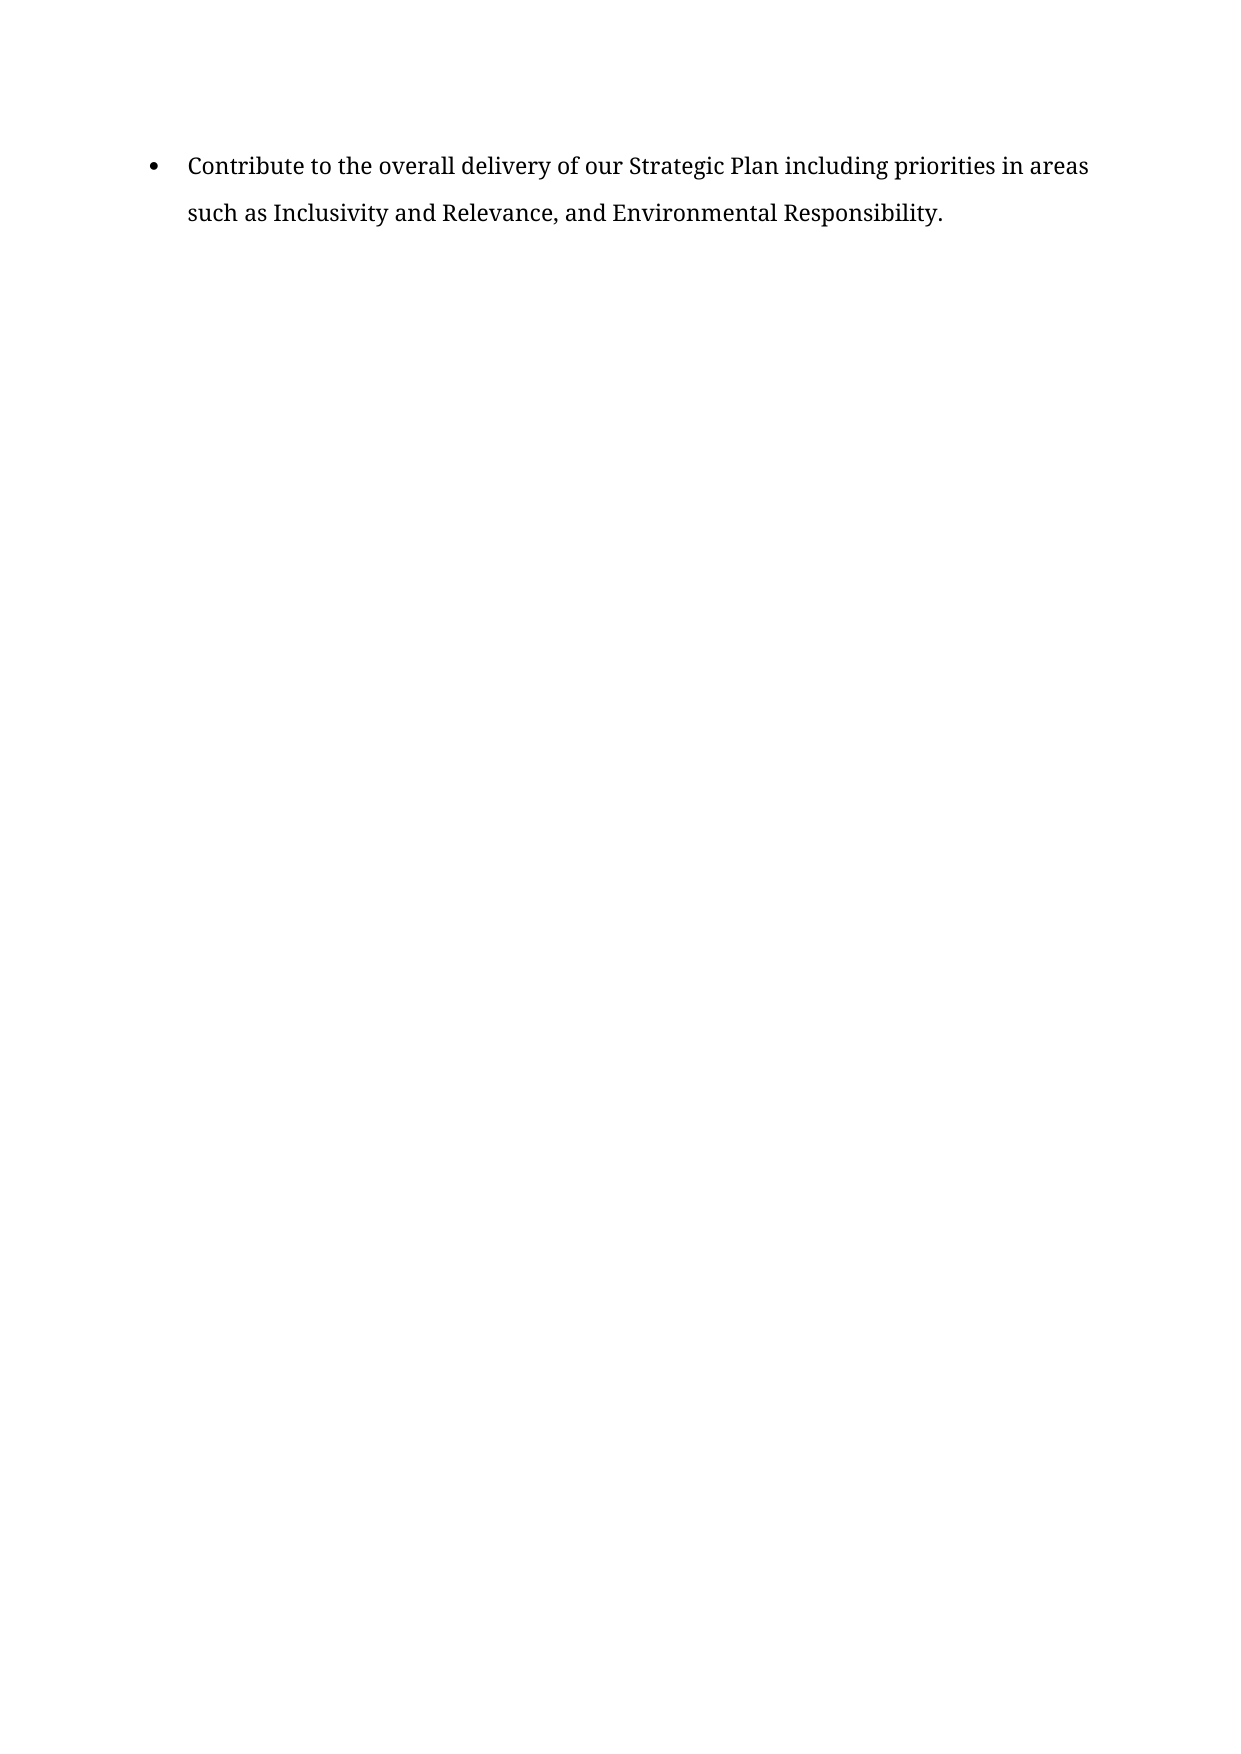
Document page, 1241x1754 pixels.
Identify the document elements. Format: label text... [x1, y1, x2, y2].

list Contribute to the overall delivery of our Strategic Plan including priorities in areas such as Inclusivity and Relevance, and Environmental Responsibility. [150, 150, 1090, 228]
